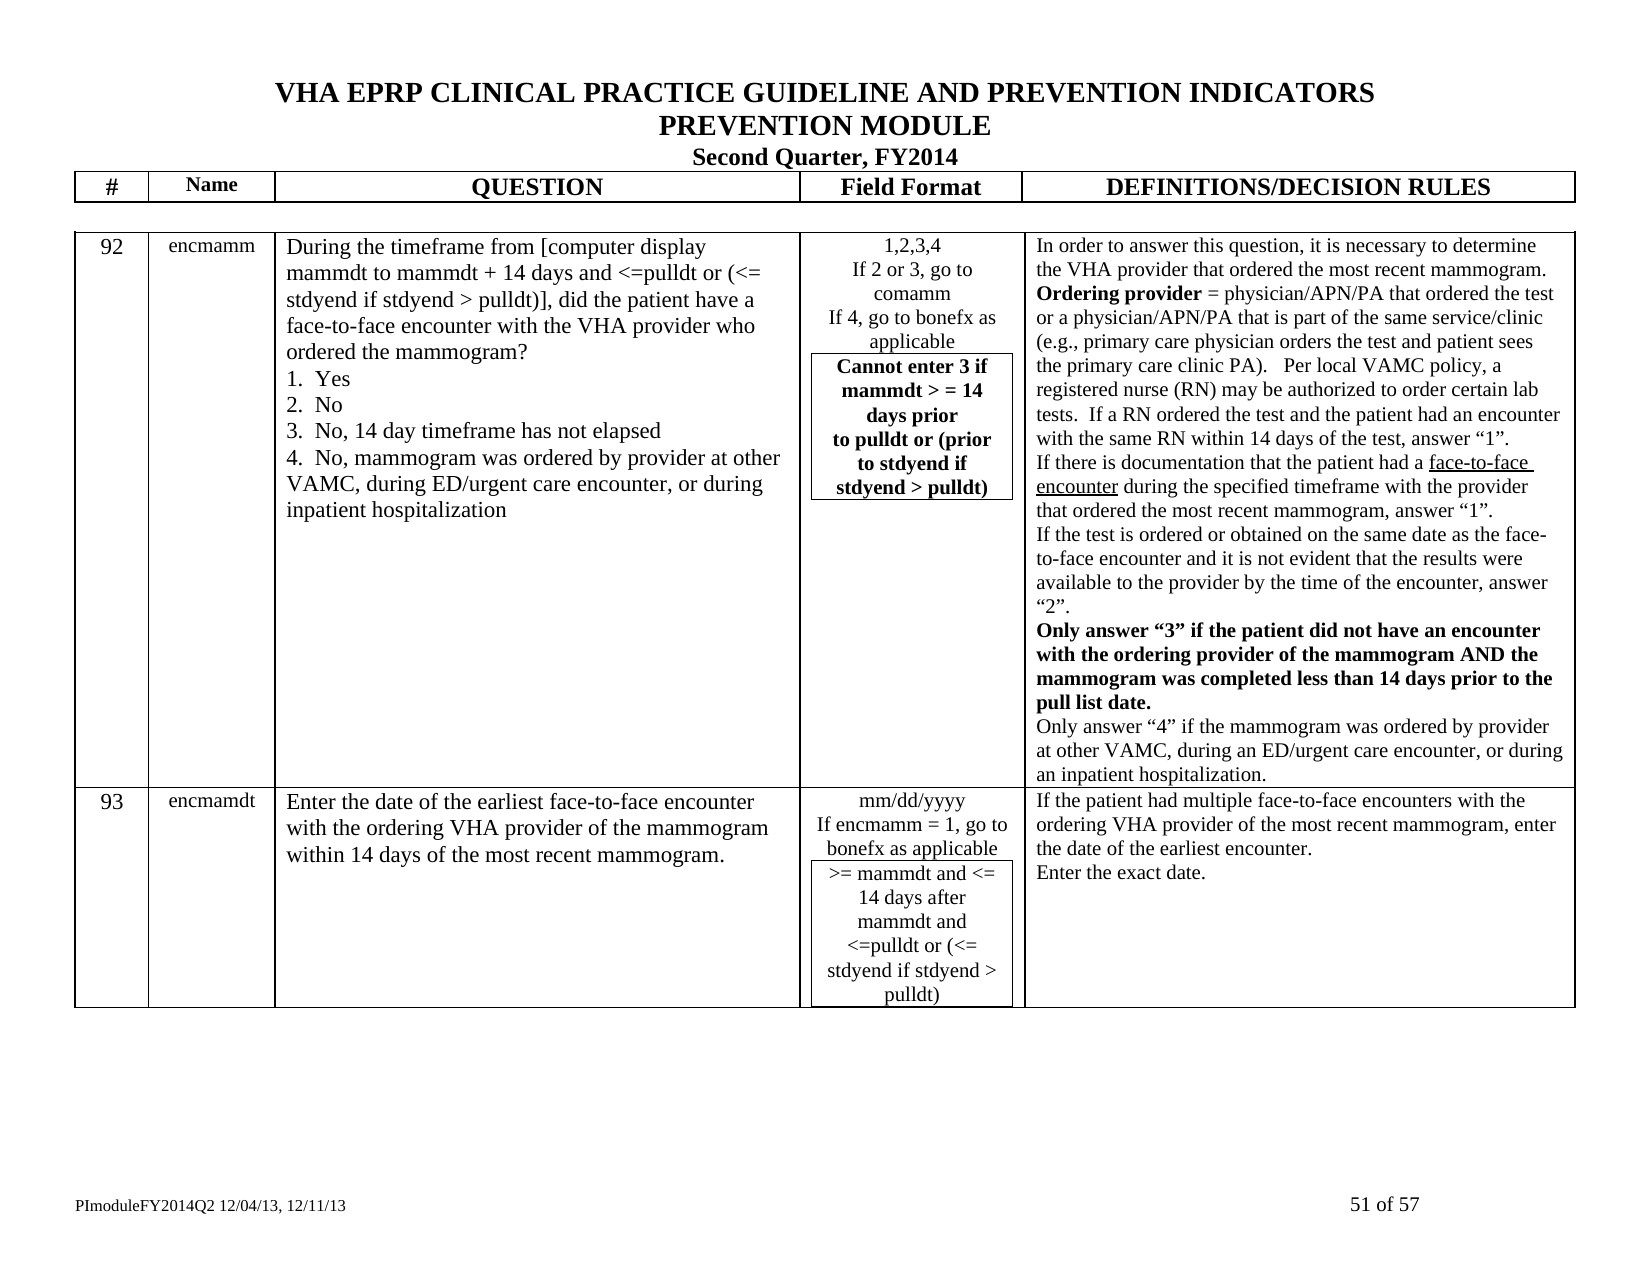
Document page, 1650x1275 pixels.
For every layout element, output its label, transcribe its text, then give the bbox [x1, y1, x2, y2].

table_cell mm/dd/yyyy If encmamm = 1, go to bonefx as applicable [801, 788, 1024, 1007]
table_cell If the patient had multiple face-to-face encounters with the ordering VHA provider of the most recent mammogram, enter the date of the earliest encounter. Enter the exact date. [1026, 788, 1574, 1007]
table_cell During the timeframe from [computer display mammdt to mammdt + 14 days and <=pulldt or (<= stdyend if stdyend > pulldt)], did the patient have a face-to-face encounter with the VHA provider who ordered the mammogram? 1. Yes 2. No 3. No, 14 day timeframe has not elapsed 4. No, mammogram was ordered by provider at other VAMC, during ED/urgent care encounter, or during inpatient hospitalization [276, 233, 799, 786]
table_cell 93 [76, 788, 148, 1007]
table_cell encmamm [149, 233, 274, 786]
table_cell In order to answer this question, it is necessary to determine the VHA provider that ordered the most recent mammogram. Ordering provider = physician/APN/PA that ordered the test or a physician/APN/PA that is part of the same service/clinic (e.g., primary care physician orders the test and patient sees the primary care clinic PA). Per local VAMC policy, a registered nurse (RN) may be authorized to order certain lab tests. If a RN ordered the test and the patient had an encounter with the same RN within 14 days of the test, answer “1”. If there is documentation that the patient had a face-to-face encounter during the specified timeframe with the provider that ordered the most recent mammogram, answer “1”. If the test is ordered or obtained on the same date as the face-to-face encounter and it is not evident that the results were available to the provider by the time of the encounter, answer “2”. Only answer “3” if the patient did not have an encounter with the ordering provider of the mammogram AND the mammogram was completed less than 14 days prior to the pull list date. Only answer “4” if the mammogram was ordered by provider at other VAMC, during an ED/urgent care encounter, or during an inpatient hospitalization. [1026, 233, 1574, 786]
table_cell 92 [76, 233, 148, 786]
table_cell encmamdt [149, 788, 274, 1007]
table_cell Enter the date of the earliest face-to-face encounter with the ordering VHA provider of the mammogram within 14 days of the most recent mammogram. [276, 788, 799, 1007]
table_cell 1,2,3,4 If 2 or 3, go to comamm If 4, go to bonefx as applicable [801, 233, 1024, 786]
